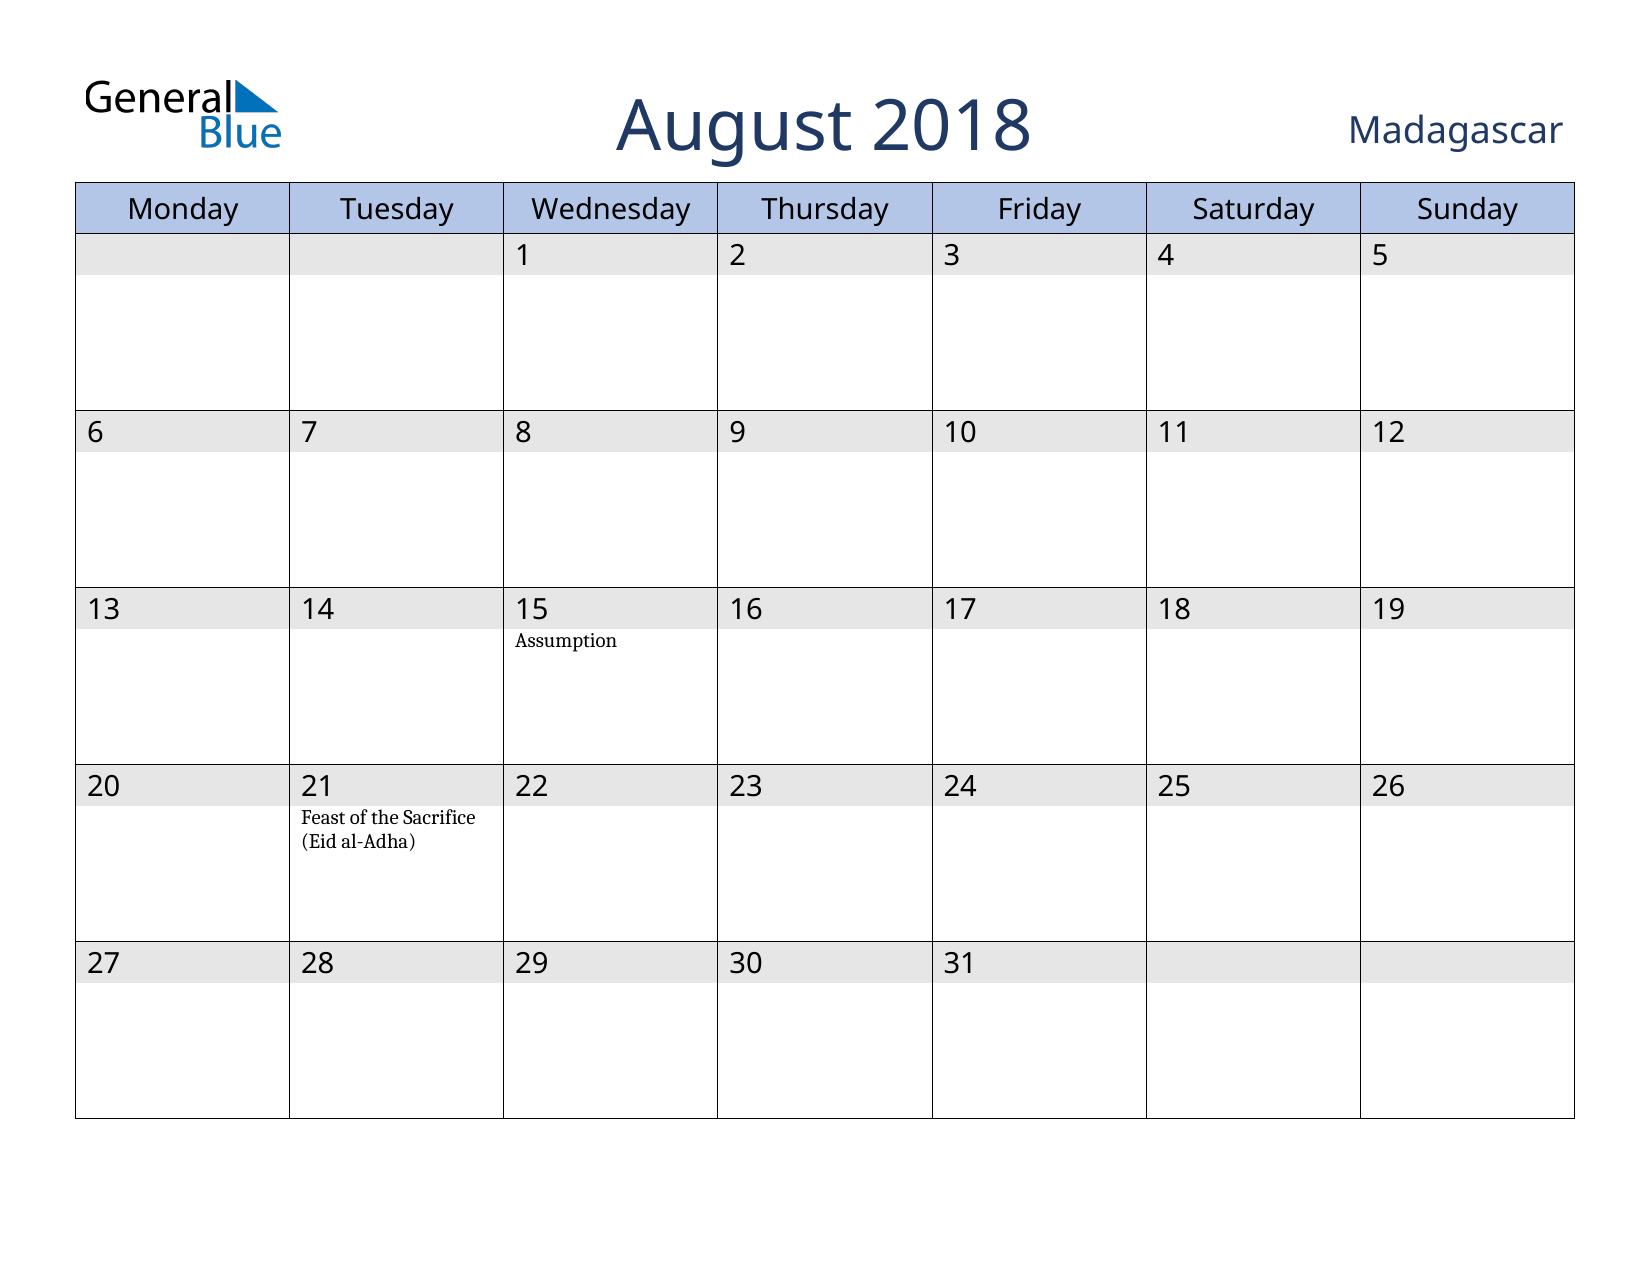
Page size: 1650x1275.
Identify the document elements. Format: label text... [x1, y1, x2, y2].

table_cell [504, 806, 717, 941]
table_cell [504, 275, 717, 410]
table_cell 2 [718, 234, 932, 275]
table_cell 4 [1147, 234, 1360, 275]
table_cell [718, 452, 932, 587]
table_cell 18 [1147, 588, 1360, 629]
table_cell [76, 452, 289, 587]
table_cell Thursday [718, 183, 932, 233]
table_cell [504, 452, 717, 587]
table_cell 25 [1147, 765, 1360, 806]
table_cell [1147, 452, 1360, 587]
table_cell 14 [290, 588, 503, 629]
table_cell [76, 983, 289, 1118]
table_cell [718, 275, 932, 410]
table_cell 12 [1361, 411, 1574, 452]
table_cell [1147, 806, 1360, 941]
table_cell 31 [933, 942, 1146, 983]
table_cell 22 [504, 765, 717, 806]
table_cell 17 [933, 588, 1146, 629]
picture [86, 80, 281, 148]
table_cell 13 [76, 588, 289, 629]
table_cell 9 [718, 411, 932, 452]
table_cell [718, 983, 932, 1118]
table_cell [1147, 275, 1360, 410]
table_cell [718, 806, 932, 941]
table_cell [1361, 629, 1574, 764]
table_cell 26 [1361, 765, 1574, 806]
table_cell 29 [504, 942, 717, 983]
table_cell [504, 983, 717, 1118]
table_cell 20 [76, 765, 289, 806]
table_cell 1 [504, 234, 717, 275]
table_cell [290, 275, 503, 410]
table_header August 2018 [504, 75, 1146, 182]
table_cell 3 [933, 234, 1146, 275]
table_cell [933, 806, 1146, 941]
table_cell 21 [290, 765, 503, 806]
table_cell 27 [76, 942, 289, 983]
table_cell 11 [1147, 411, 1360, 452]
table_cell [933, 452, 1146, 587]
table_header Madagascar [1146, 75, 1574, 182]
table_cell [1361, 452, 1574, 587]
table_header [76, 75, 503, 182]
table_cell Monday [76, 183, 289, 233]
table_cell [1147, 942, 1360, 983]
table_cell [290, 983, 503, 1118]
table_cell 10 [933, 411, 1146, 452]
table_cell [290, 234, 503, 275]
table_cell 8 [504, 411, 717, 452]
table_cell [1147, 983, 1360, 1118]
table_cell Assumption [504, 629, 717, 764]
table_cell 7 [290, 411, 503, 452]
table_cell [1361, 275, 1574, 410]
table_cell 24 [933, 765, 1146, 806]
table_cell [76, 806, 289, 941]
table_cell [290, 629, 503, 764]
table_cell [933, 983, 1146, 1118]
table_cell Wednesday [504, 183, 717, 233]
table_cell 15 [504, 588, 717, 629]
table_cell [290, 452, 503, 587]
table_cell [933, 629, 1146, 764]
table_cell Tuesday [290, 183, 503, 233]
table_cell [933, 275, 1146, 410]
table_cell Feast of the Sacrifice (Eid al-Adha) [290, 806, 503, 941]
table_cell [76, 275, 289, 410]
table_cell [1147, 629, 1360, 764]
table_cell [76, 629, 289, 764]
table_cell 5 [1361, 234, 1574, 275]
table_cell [718, 629, 932, 764]
table_cell Saturday [1147, 183, 1360, 233]
table_cell Sunday [1361, 183, 1574, 233]
table_cell Friday [933, 183, 1146, 233]
table_cell [76, 234, 289, 275]
table_cell [1361, 806, 1574, 941]
table_cell [1361, 942, 1574, 983]
table_cell 16 [718, 588, 932, 629]
table_cell 23 [718, 765, 932, 806]
table_cell 6 [76, 411, 289, 452]
table_cell 30 [718, 942, 932, 983]
table_cell 19 [1361, 588, 1574, 629]
table_cell 28 [290, 942, 503, 983]
table_cell [1361, 983, 1574, 1118]
